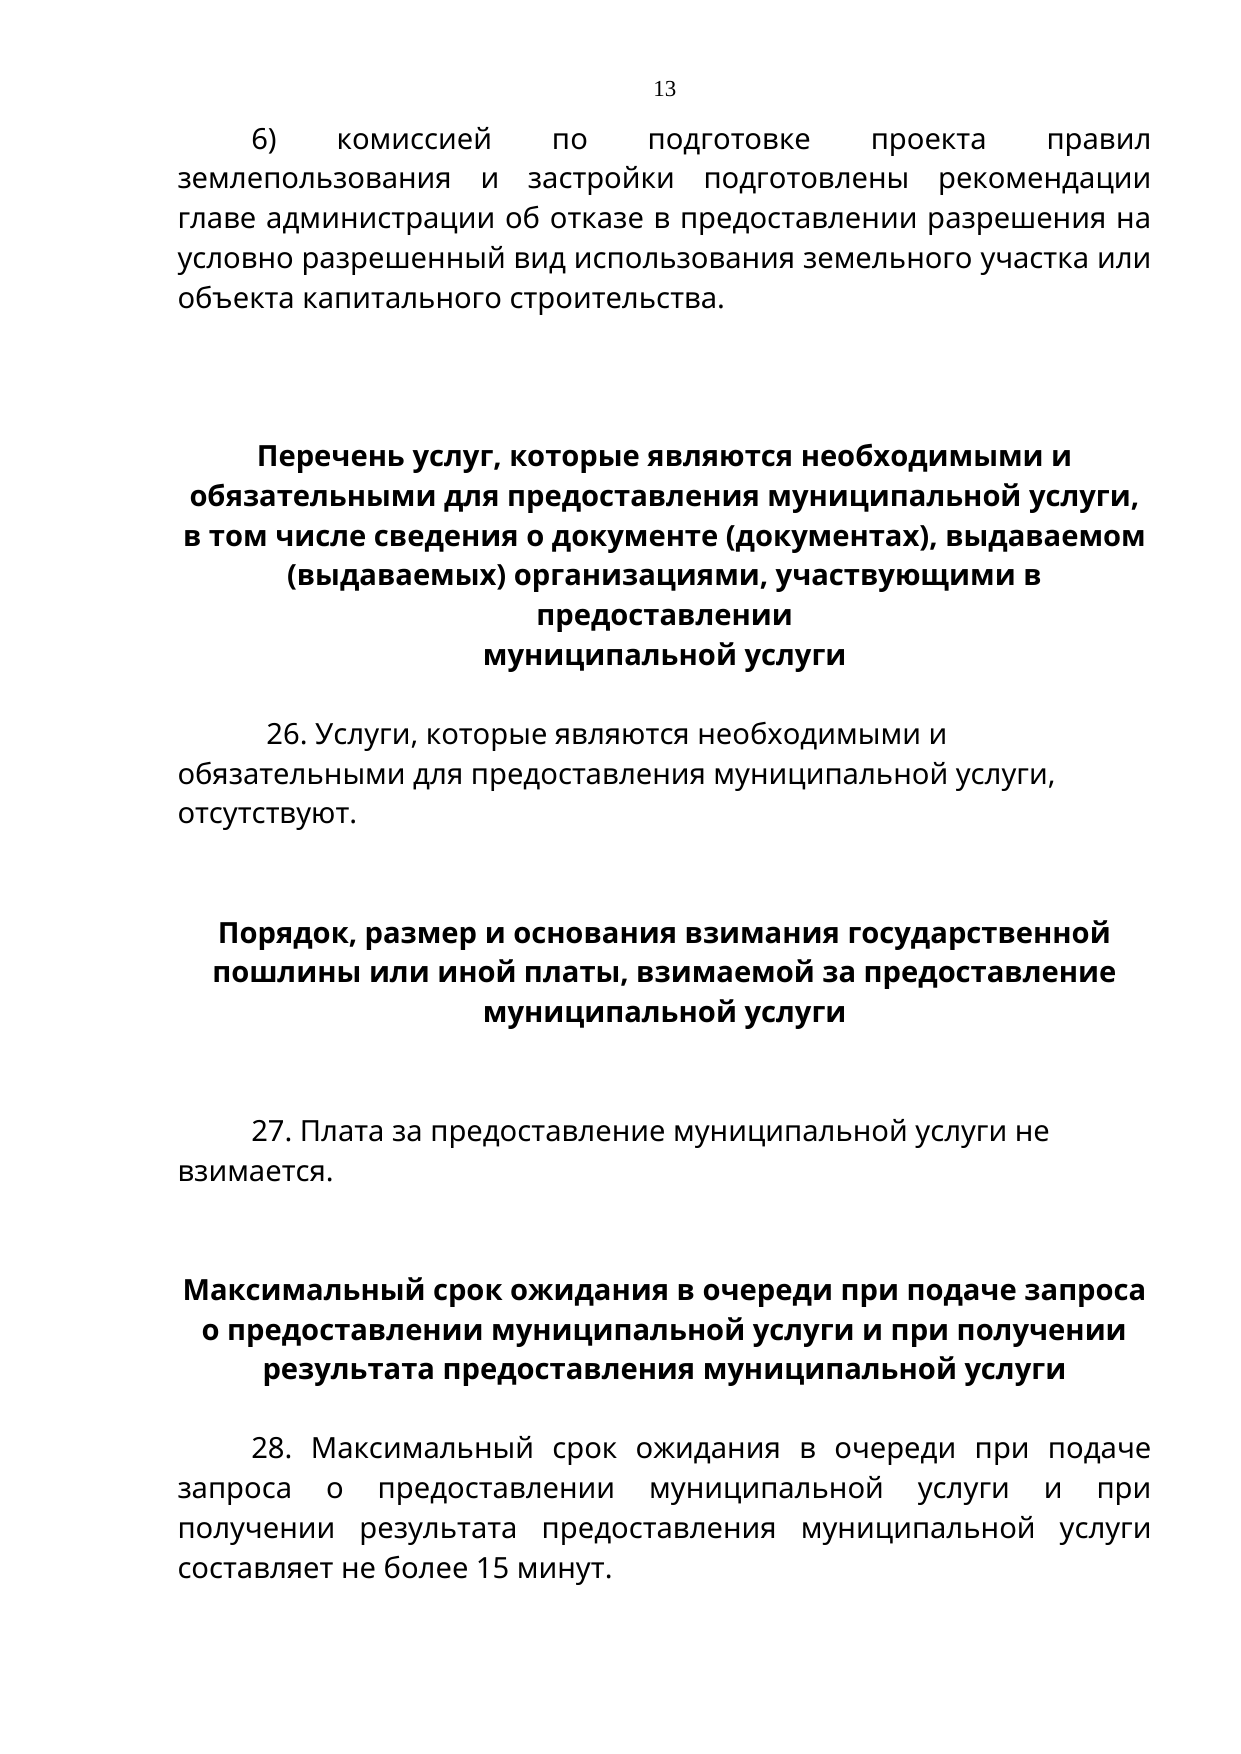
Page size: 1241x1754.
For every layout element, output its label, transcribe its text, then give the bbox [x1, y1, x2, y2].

text Максимальный срок ожидания в очереди при подаче запроса о предоставлении муниципальной услуги и при получении результата предоставления муниципальной услуги [177, 1269, 1152, 1388]
text муниципальной услуги [177, 634, 1152, 674]
text Перечень услуг, которые являются необходимыми и [177, 436, 1152, 475]
text Порядок, размер и основания взимания государственной пошлины или иной платы, взимаемой за предоставление муниципальной услуги [177, 912, 1152, 1031]
text (выдаваемых) организациями, участвующими в предоставлении [177, 555, 1152, 634]
text 26. Услуги, которые являются необходимыми и обязательными для предоставления муниципальной услуги, отсутствуют. [177, 713, 1152, 832]
list 6) комиссией по подготовке проекта правил землепользования и застройки подготовлены рекомендации главе администрации об отказе в предоставлении разрешения на условно разрешенный вид использования земельного участка или объекта капитального строительства. [177, 118, 1152, 317]
text в том числе сведения о документе (документах), выдаваемом [177, 515, 1152, 555]
text обязательными для предоставления муниципальной услуги, [177, 475, 1152, 515]
text 28. Максимальный срок ожидания в очереди при подаче запроса о предоставлении муниципальной услуги и при получении результата предоставления муниципальной услуги составляет не более 15 минут. [177, 1428, 1152, 1587]
text 27. Плата за предоставление муниципальной услуги не взимается. [177, 1110, 1152, 1190]
